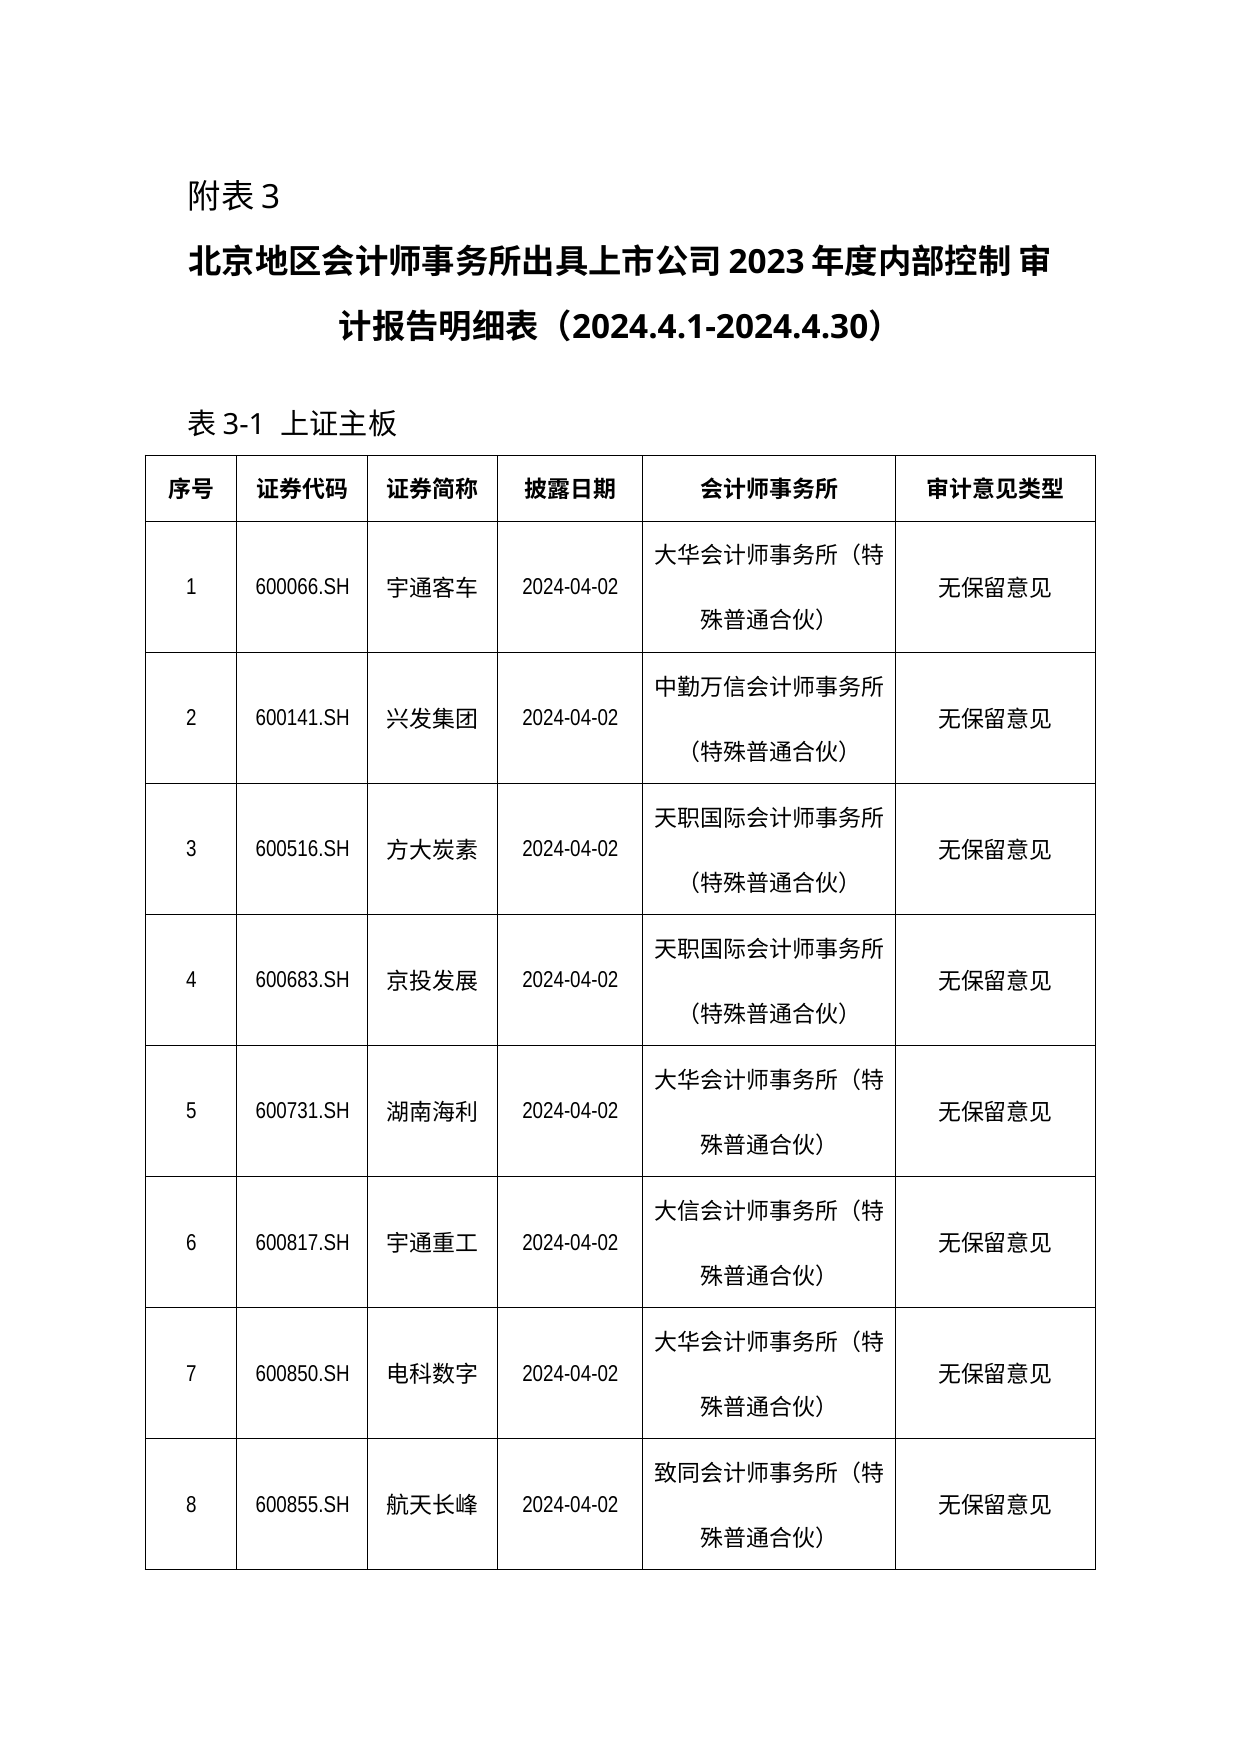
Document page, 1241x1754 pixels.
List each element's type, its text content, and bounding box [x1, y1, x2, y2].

table_cell 600516.SH [237, 784, 367, 914]
table_header 审计意见类型 [896, 456, 1095, 521]
table_cell 电科数字 [368, 1308, 497, 1438]
table_cell 600731.SH [237, 1046, 367, 1176]
table_cell 600850.SH [237, 1308, 367, 1438]
table_cell 航天长峰 [368, 1439, 497, 1569]
table_cell 天职国际会计师事务所（特殊普通合伙） [643, 784, 895, 914]
table_cell 8 [146, 1439, 236, 1569]
table_cell 2024-04-02 [498, 653, 642, 783]
table_cell 2024-04-02 [498, 1046, 642, 1176]
table_cell 无保留意见 [896, 784, 1095, 914]
table_cell 600066.SH [237, 522, 367, 652]
table_header 序号 [146, 456, 236, 521]
table_cell 京投发展 [368, 915, 497, 1045]
table_cell 无保留意见 [896, 1308, 1095, 1438]
table_cell 2024-04-02 [498, 784, 642, 914]
table_cell 2024-04-02 [498, 522, 642, 652]
table_cell 大华会计师事务所（特殊普通合伙） [643, 522, 895, 652]
table_cell 无保留意见 [896, 1046, 1095, 1176]
table_cell 湖南海利 [368, 1046, 497, 1176]
table_cell 2024-04-02 [498, 1308, 642, 1438]
table_header 证券代码 [237, 456, 367, 521]
table_cell 3 [146, 784, 236, 914]
table_cell 2024-04-02 [498, 1177, 642, 1307]
table_cell 大华会计师事务所（特殊普通合伙） [643, 1046, 895, 1176]
table_cell 大华会计师事务所（特殊普通合伙） [643, 1308, 895, 1438]
table_cell 600817.SH [237, 1177, 367, 1307]
table_cell 7 [146, 1308, 236, 1438]
table_cell 无保留意见 [896, 522, 1095, 652]
table_cell 2024-04-02 [498, 915, 642, 1045]
table_cell 大信会计师事务所（特殊普通合伙） [643, 1177, 895, 1307]
table_cell 无保留意见 [896, 653, 1095, 783]
text 附表3 [187, 162, 1053, 227]
table_cell 中勤万信会计师事务所（特殊普通合伙） [643, 653, 895, 783]
table_cell 2024-04-02 [498, 1439, 642, 1569]
table_cell 宇通客车 [368, 522, 497, 652]
table_cell 600141.SH [237, 653, 367, 783]
table_cell 600855.SH [237, 1439, 367, 1569]
table_cell 6 [146, 1177, 236, 1307]
table_cell 无保留意见 [896, 1439, 1095, 1569]
table_cell 方大炭素 [368, 784, 497, 914]
table_cell 无保留意见 [896, 1177, 1095, 1307]
table_header 披露日期 [498, 456, 642, 521]
table_cell 宇通重工 [368, 1177, 497, 1307]
table_cell 1 [146, 522, 236, 652]
table_cell 600683.SH [237, 915, 367, 1045]
table_cell 天职国际会计师事务所（特殊普通合伙） [643, 915, 895, 1045]
table_cell 2 [146, 653, 236, 783]
table_cell 兴发集团 [368, 653, 497, 783]
text 表3-1 上证主板 [187, 389, 1053, 454]
table_cell 无保留意见 [896, 915, 1095, 1045]
table_header 会计师事务所 [643, 456, 895, 521]
table_header 证券简称 [368, 456, 497, 521]
table_cell 致同会计师事务所（特殊普通合伙） [643, 1439, 895, 1569]
table_cell 5 [146, 1046, 236, 1176]
table_cell 4 [146, 915, 236, 1045]
text 北京地区会计师事务所出具上市公司2023年度内部控制 审计报告明细表（2024.4.1-2024.4.30） [187, 227, 1053, 357]
